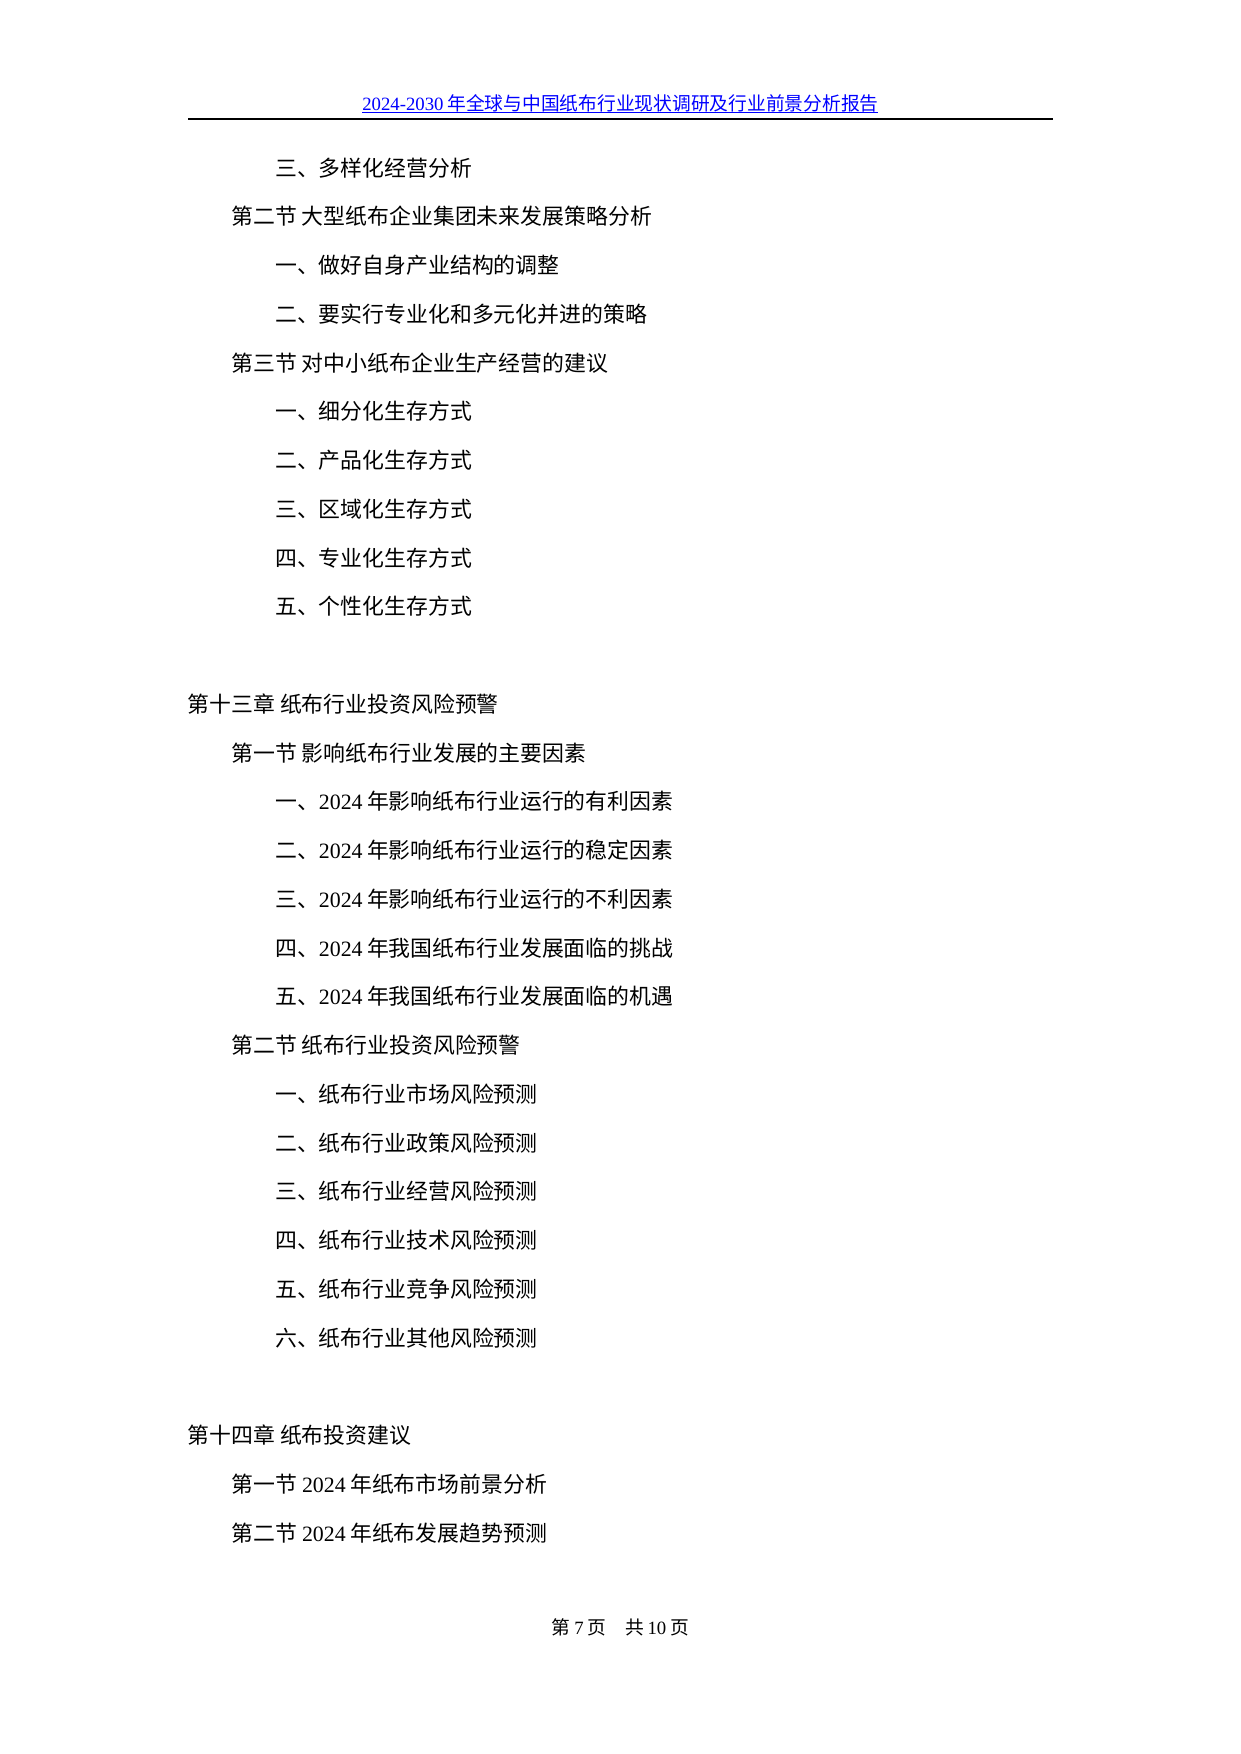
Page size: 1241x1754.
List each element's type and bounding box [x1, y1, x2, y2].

text [187, 150, 1053, 1548]
